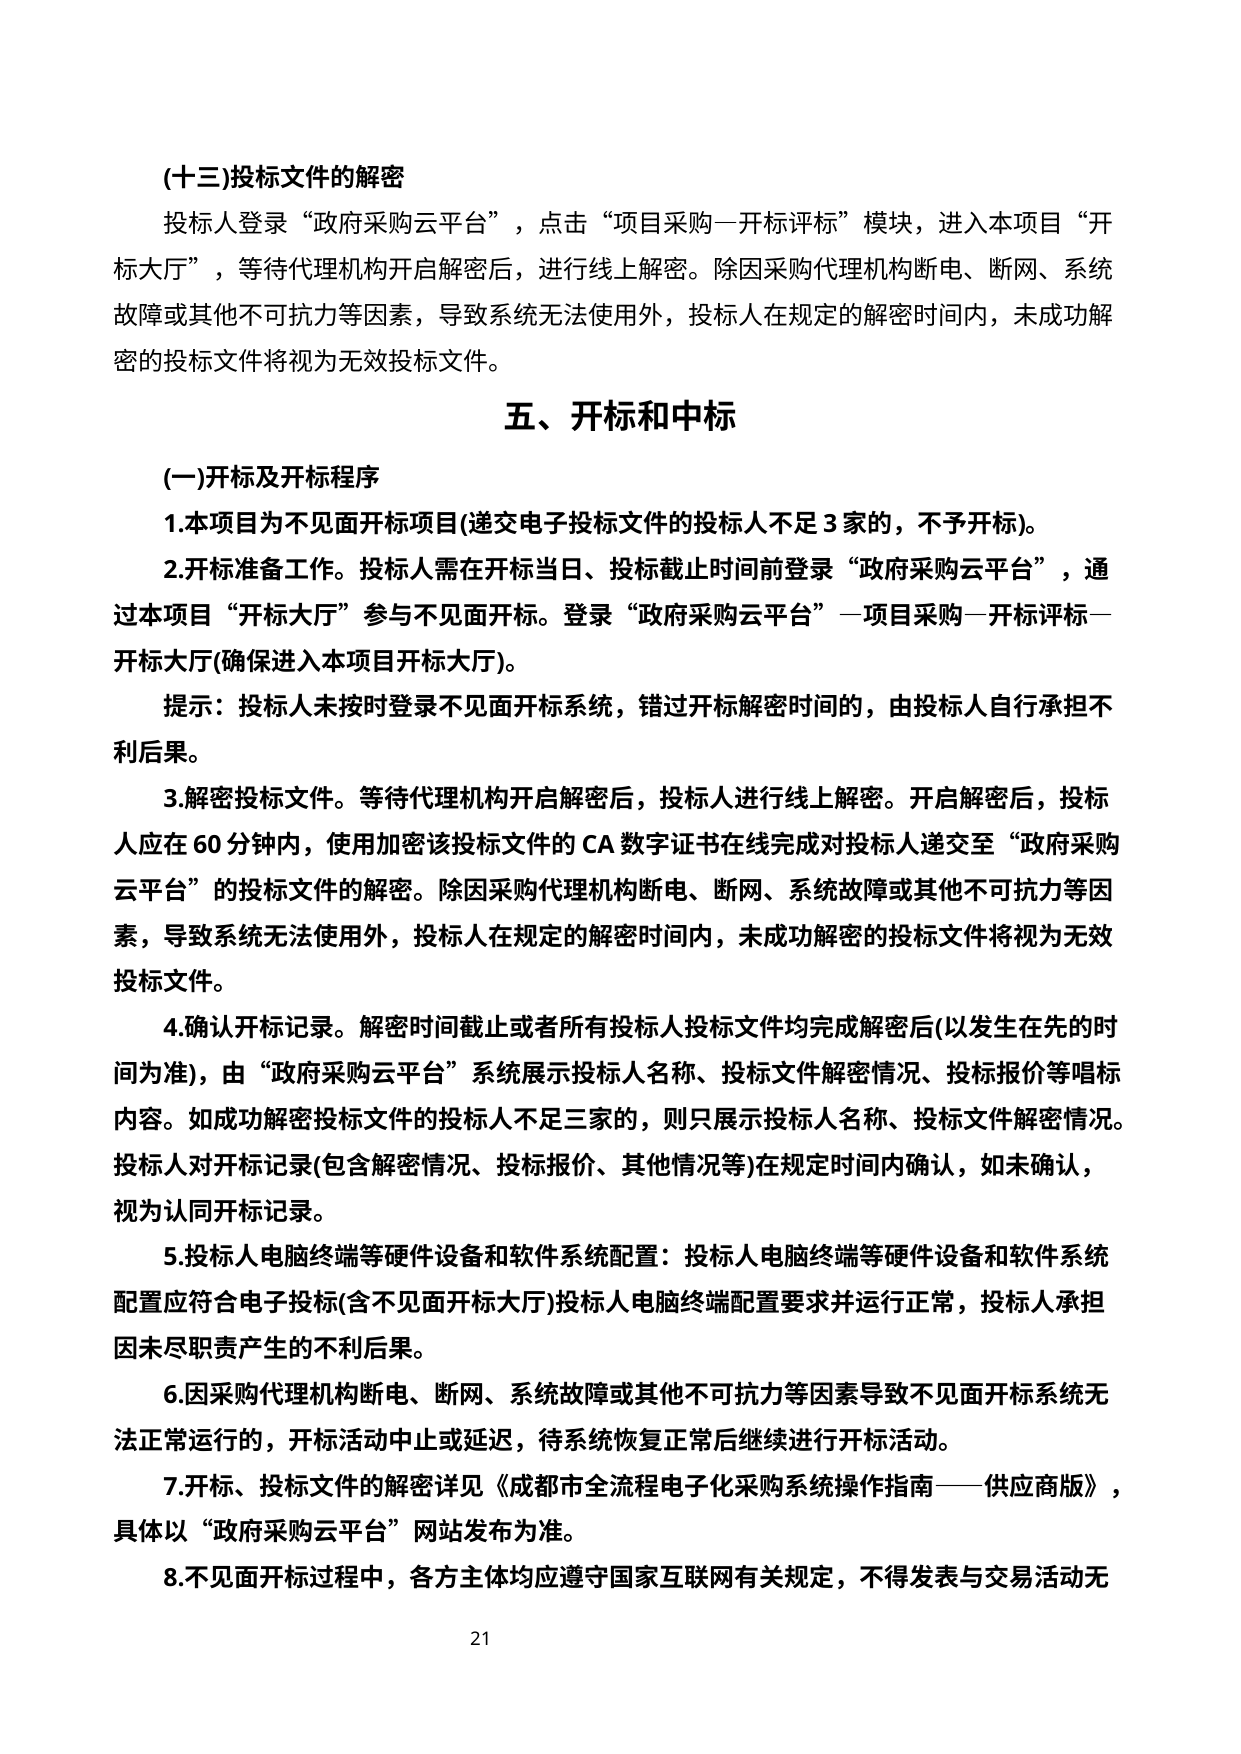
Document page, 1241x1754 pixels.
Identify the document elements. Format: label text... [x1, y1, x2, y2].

list 因采购代理机构断电、断网、系统故障或其他不可抗力等因素导致不见面开标系统无法正常运行的，开标活动中止或延迟，待系统恢复正常后继续进行开标活动。 [113, 1367, 1127, 1458]
list 提示：投标人未按时登录不见面开标系统，错过开标解密时间的，由投标人自行承担不利后果。 [113, 679, 1127, 771]
list 投标人登录“政府采购云平台”，点击“项目采购—开标评标”模块，进入本项目“开标大厅”，等待代理机构开启解密后，进行线上解密。除因采购代理机构断电、断网、系统故障或其他不可抗力等因素，导致系统无法使用外，投标人在规定的解密时间内，未成功解密的投标文件将视为无效投标文件。 [113, 196, 1127, 379]
list 解密投标文件。等待代理机构开启解密后，投标人进行线上解密。开启解密后，投标人应在60分钟内，使用加密该投标文件的CA数字证书在线完成对投标人递交至“政府采购云平台”的投标文件的解密。除因采购代理机构断电、断网、系统故障或其他不可抗力等因素，导致系统无法使用外，投标人在规定的解密时间内，未成功解密的投标文件将视为无效投标文件。 [113, 771, 1127, 1000]
list 确认开标记录。解密时间截止或者所有投标人投标文件均完成解密后(以发生在先的时间为准)，由“政府采购云平台”系统展示投标人名称、投标文件解密情况、投标报价等唱标内容。如成功解密投标文件的投标人不足三家的，则只展示投标人名称、投标文件解密情况。投标人对开标记录(包含解密情况、投标报价、其他情况等)在规定时间内确认，如未确认，视为认同开标记录。 [113, 1000, 1127, 1229]
text 开标和中标 [113, 392, 1127, 437]
list 投标人电脑终端等硬件设备和软件系统配置：投标人电脑终端等硬件设备和软件系统配置应符合电子投标(含不见面开标大厅)投标人电脑终端配置要求并运行正常，投标人承担因未尽职责产生的不利后果。 [113, 1229, 1127, 1367]
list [113, 1550, 1127, 1596]
list 开标、投标文件的解密详见《成都市全流程电子化采购系统操作指南——供应商版》，具体以“政府采购云平台”网站发布为准。 [113, 1458, 1127, 1550]
list 本项目为不见面开标项目(递交电子投标文件的投标人不足3家的，不予开标)。 [113, 496, 1127, 542]
list 开标准备工作。投标人需在开标当日、投标截止时间前登录“政府采购云平台”，通过本项目“开标大厅”参与不见面开标。登录“政府采购云平台”—项目采购—开标评标—开标大厅(确保进入本项目开标大厅)。 [113, 542, 1127, 679]
list 开标及开标程序 [113, 450, 1127, 496]
text 投标文件的解密 [113, 150, 1127, 196]
